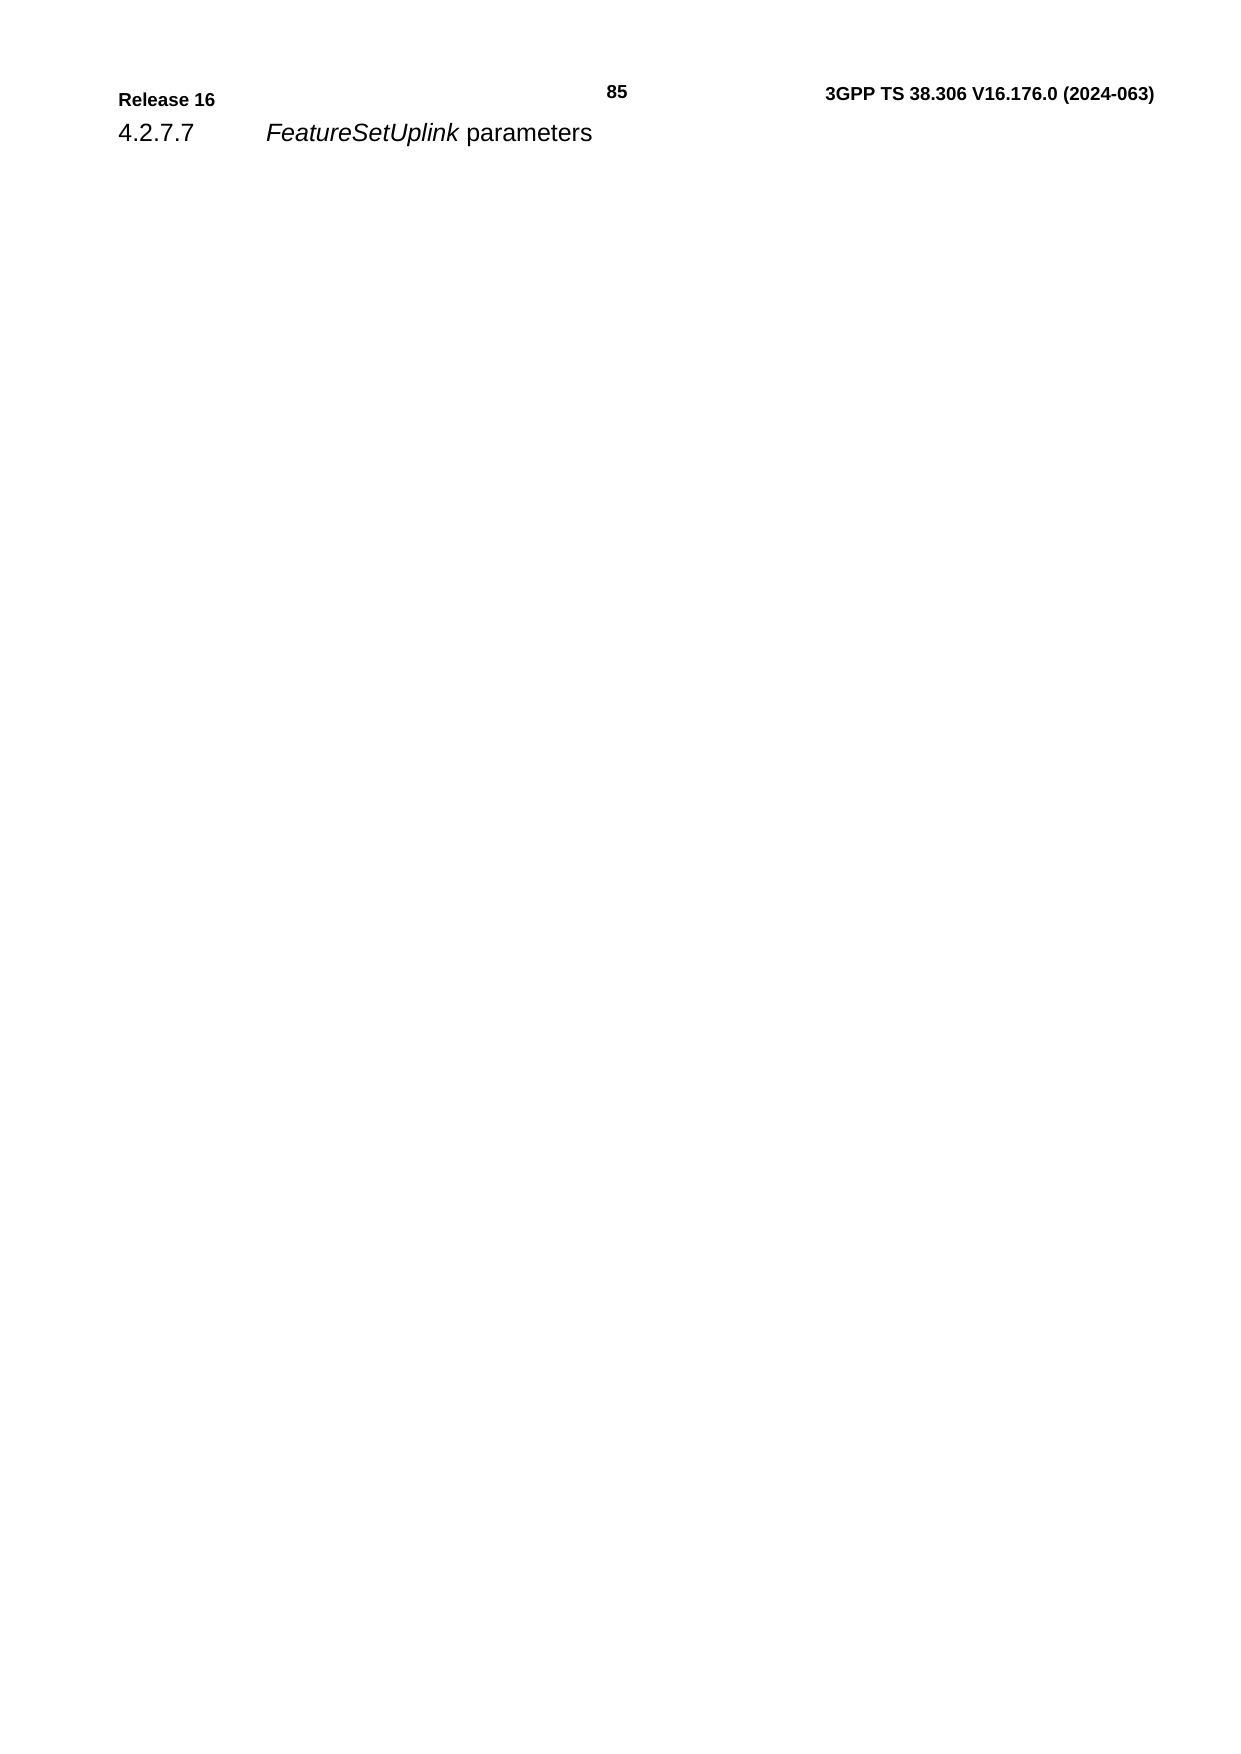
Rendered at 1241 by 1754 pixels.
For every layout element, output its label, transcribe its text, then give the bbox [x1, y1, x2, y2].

subtitle 4.2.7.7 FeatureSetUplink parameters [118, 118, 1122, 147]
